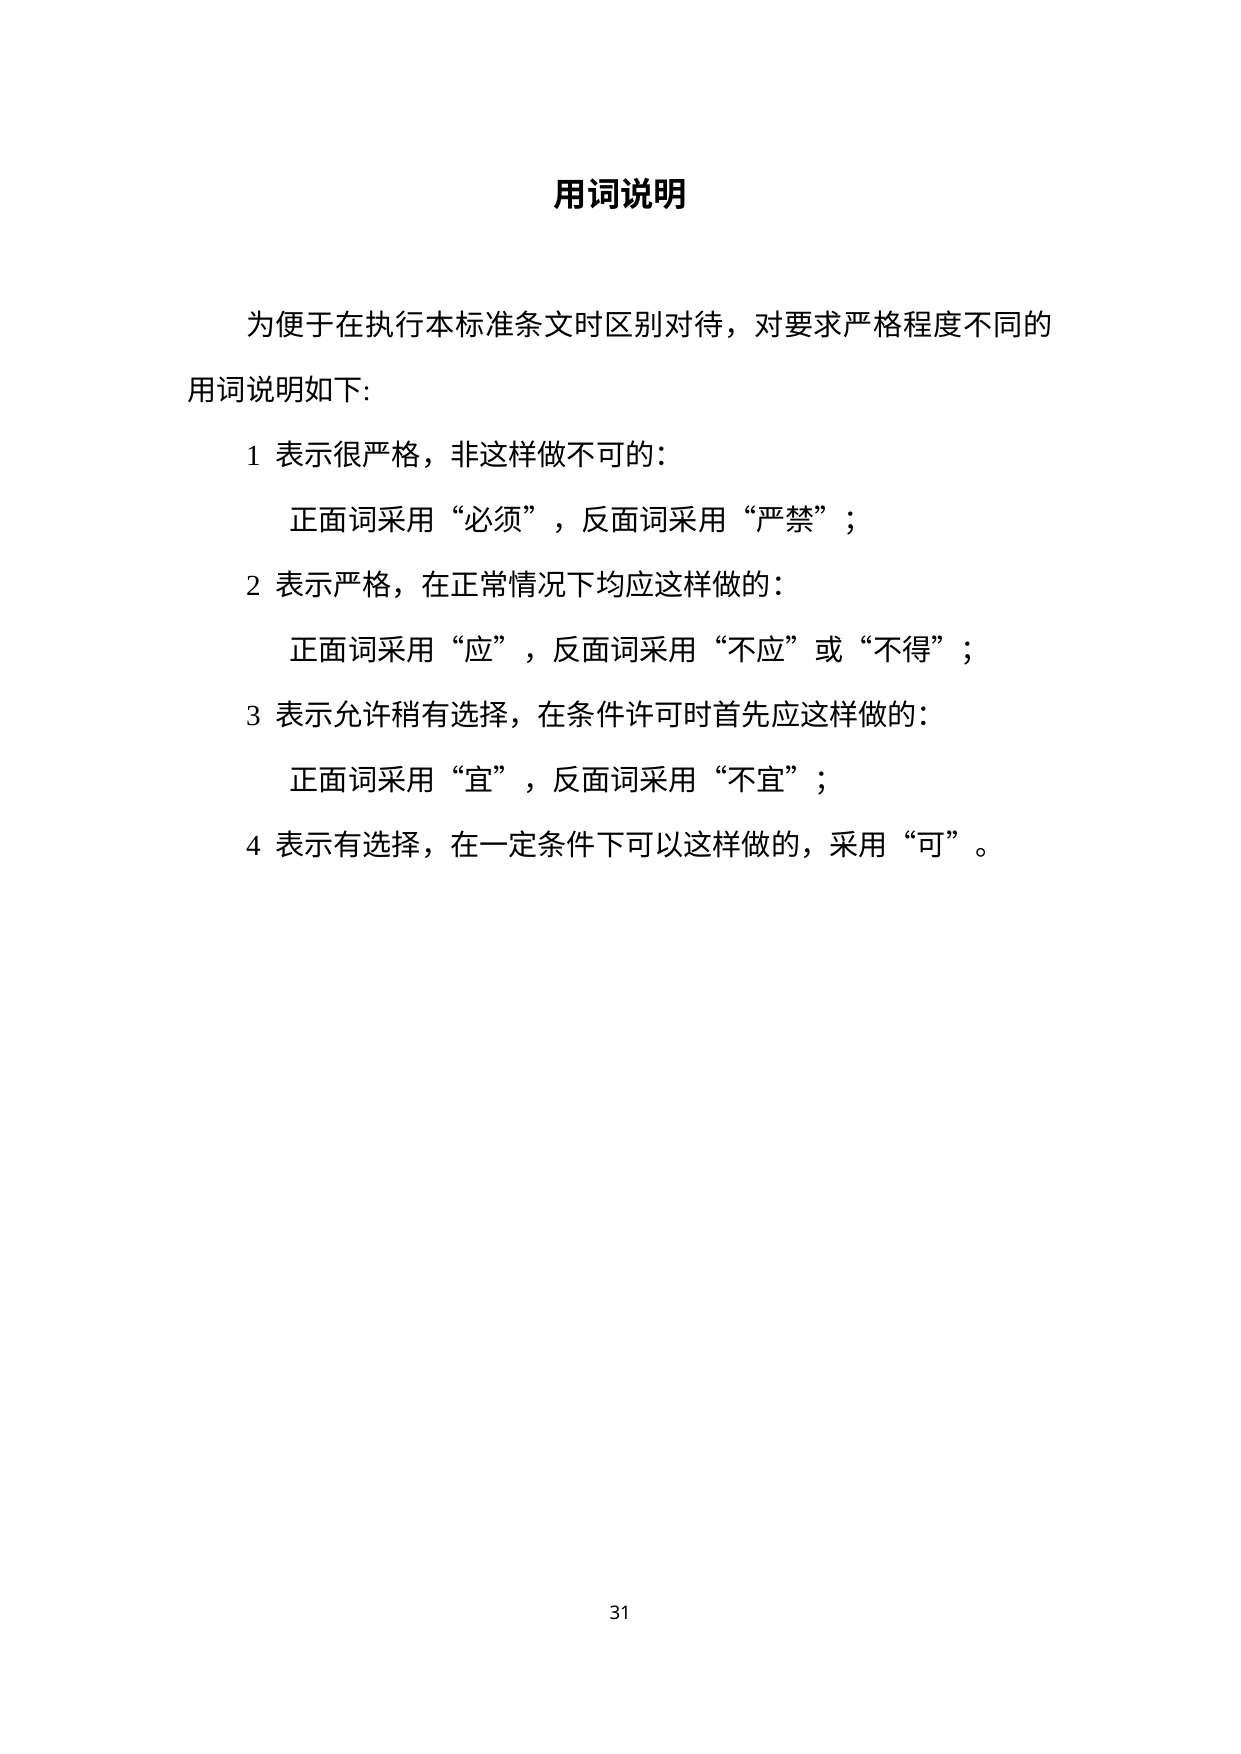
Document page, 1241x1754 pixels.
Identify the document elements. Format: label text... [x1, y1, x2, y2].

text 为便于在执行本标准条文时区别对待，对要求严格程度不同的用词说明如下: [187, 290, 1053, 420]
text 正面词采用“应”，反面词采用“不应”或“不得”； [187, 615, 1053, 680]
text 1 表示很严格，非这样做不可的： [246, 420, 1053, 485]
text 3 表示允许稍有选择，在条件许可时首先应这样做的： [187, 680, 1053, 745]
text 正面词采用“必须”，反面词采用“严禁”； [187, 485, 1053, 550]
text 用词说明 [187, 160, 1053, 225]
text 2 表示严格，在正常情况下均应这样做的： [246, 550, 1053, 615]
text 正面词采用“宜”，反面词采用“不宜”； [187, 745, 1053, 810]
text 4 表示有选择，在一定条件下可以这样做的，采用“可”。 [187, 810, 1053, 875]
